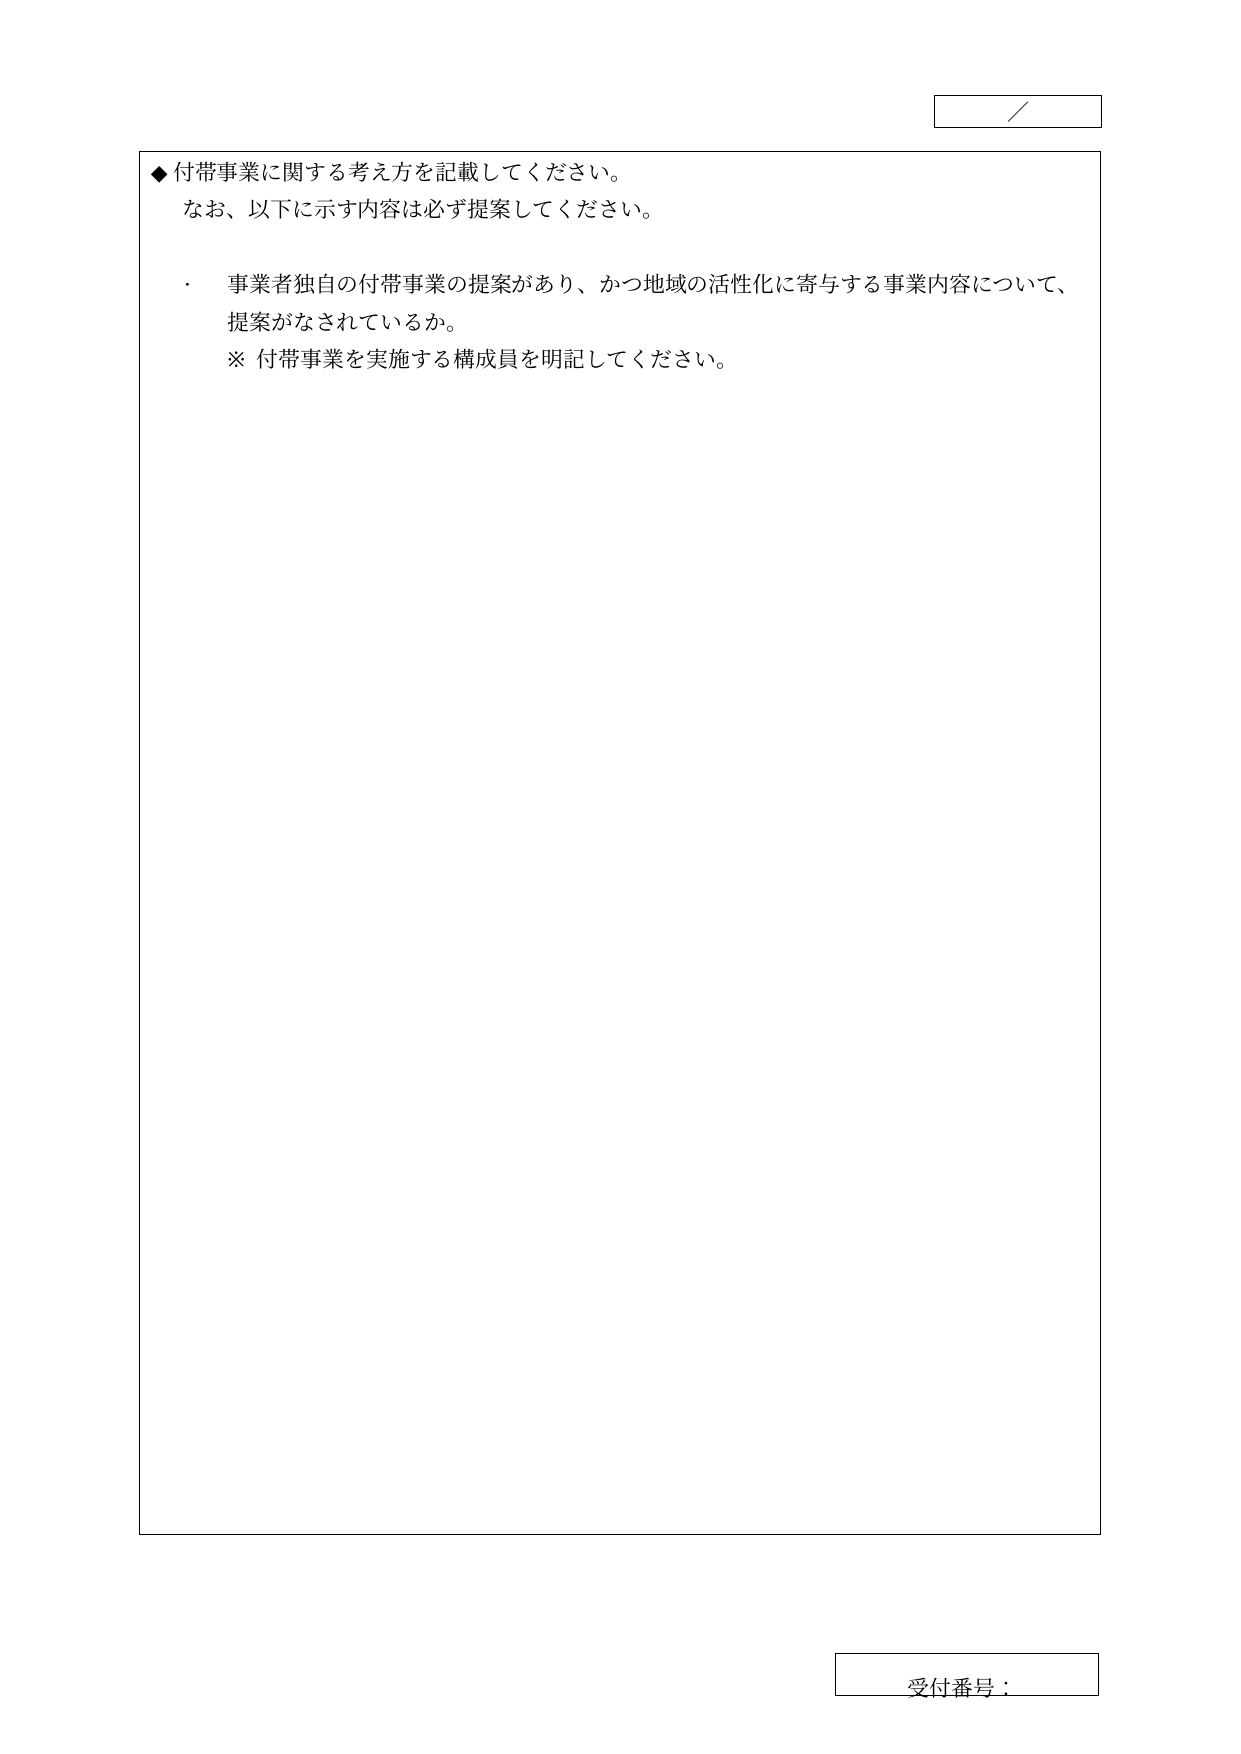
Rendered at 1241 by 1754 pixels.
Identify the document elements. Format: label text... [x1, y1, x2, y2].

table_cell ◆ 付帯事業に関する考え方を記載してください。 なお、以下に示す内容は必ず提案してください。 事業者独自の付帯事業の提案があり、かつ地域の活性化に寄与する事業内容について、提案がなされているか。 ※ 付帯事業を実施する構成員を明記してください。 [140, 152, 1100, 1533]
